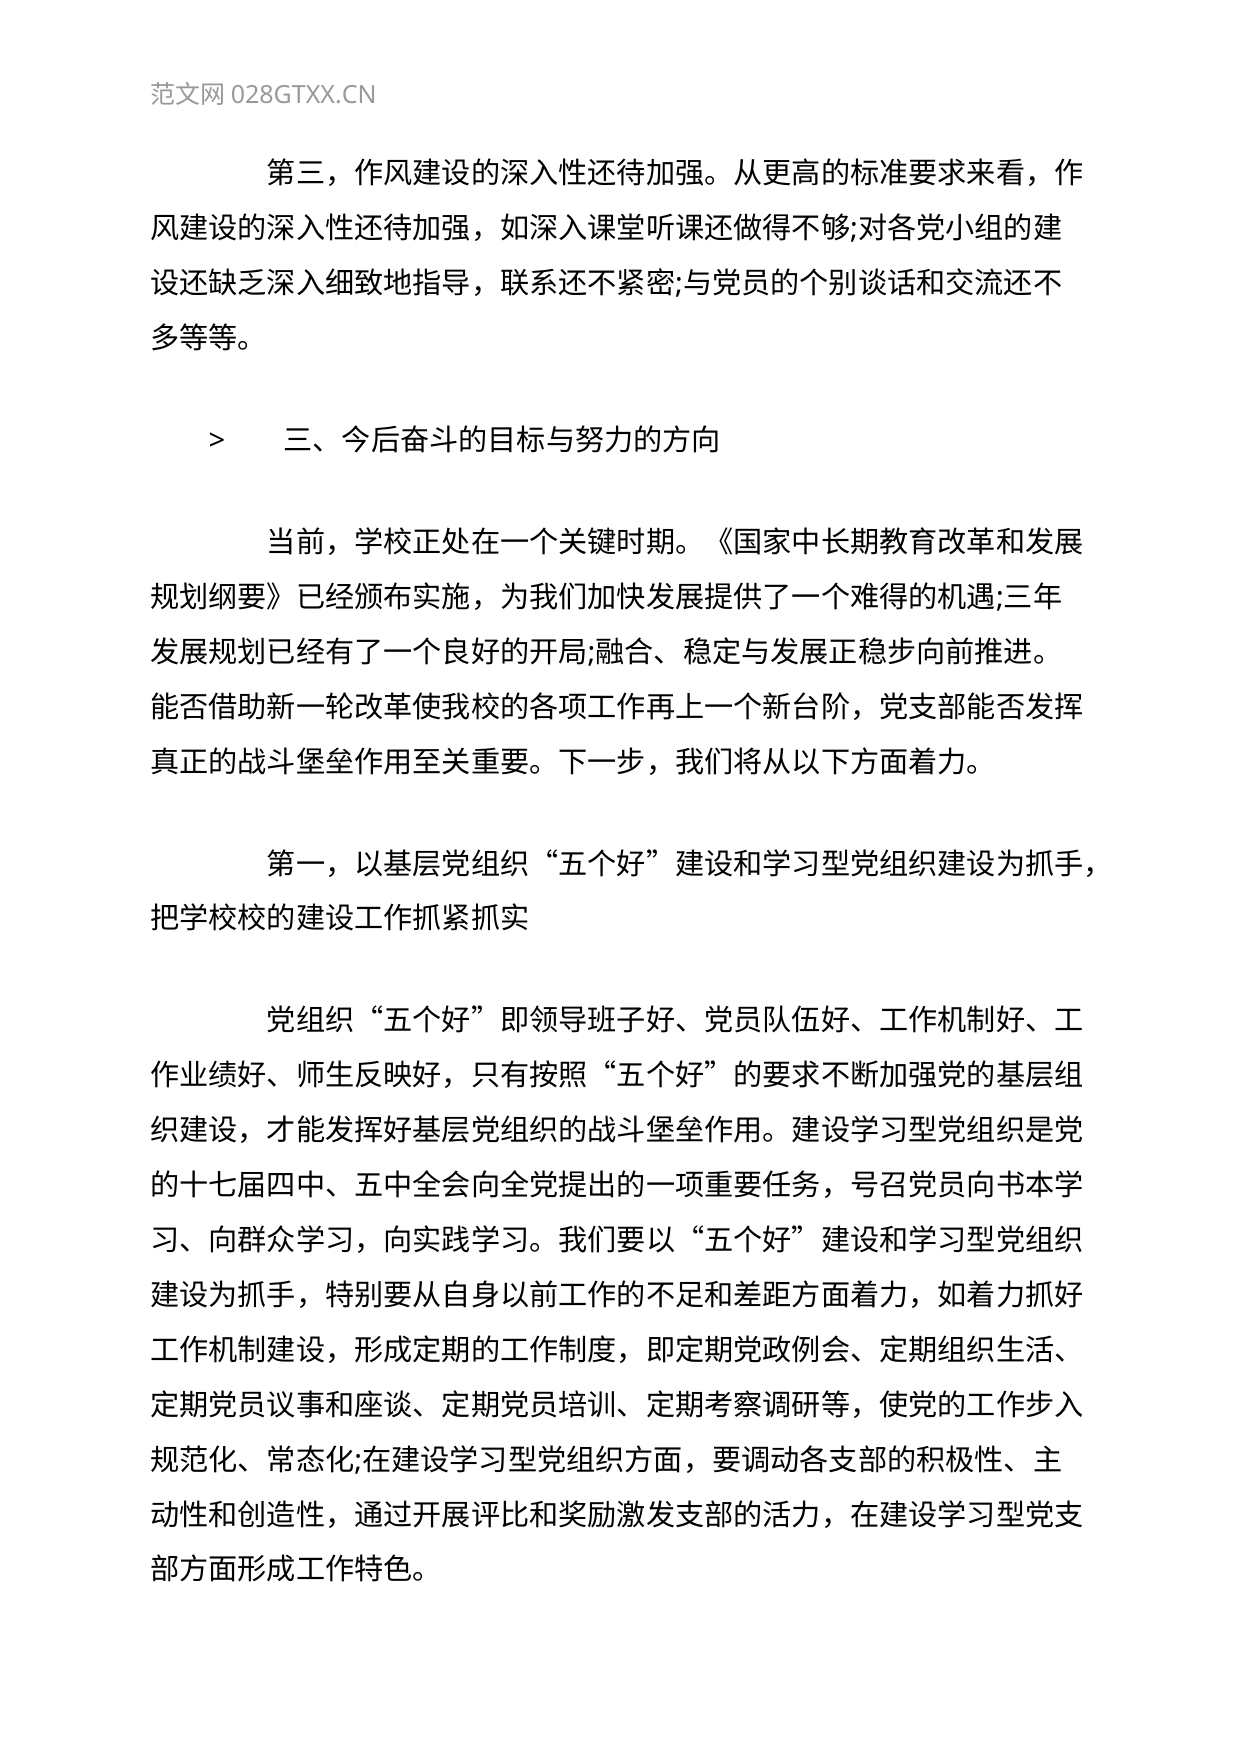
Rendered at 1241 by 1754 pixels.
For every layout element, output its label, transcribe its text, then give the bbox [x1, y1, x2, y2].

text 第一，以基层党组织“五个好”建设和学习型党组织建设为抓手，把学校校的建设工作抓紧抓实 [150, 840, 1090, 937]
text 第三，作风建设的深入性还待加强。从更高的标准要求来看，作风建设的深入性还待加强，如深入课堂听课还做得不够;对各党小组的建设还缺乏深入细致地指导，联系还不紧密;与党员的个别谈话和交流还不多等等。 [150, 150, 1090, 357]
text > 三、今后奋斗的目标与努力的方向 [150, 417, 1090, 459]
text 当前，学校正处在一个关键时期。《国家中长期教育改革和发展规划纲要》已经颁布实施，为我们加快发展提供了一个难得的机遇;三年发展规划已经有了一个良好的开局;融合、稳定与发展正稳步向前推进。能否借助新一轮改革使我校的各项工作再上一个新台阶，党支部能否发挥真正的战斗堡垒作用至关重要。下一步，我们将从以下方面着力。 [150, 519, 1090, 781]
text 党组织“五个好”即领导班子好、党员队伍好、工作机制好、工作业绩好、师生反映好，只有按照“五个好”的要求不断加强党的基层组织建设，才能发挥好基层党组织的战斗堡垒作用。建设学习型党组织是党的十七届四中、五中全会向全党提出的一项重要任务，号召党员向书本学习、向群众学习，向实践学习。我们要以“五个好”建设和学习型党组织建设为抓手，特别要从自身以前工作的不足和差距方面着力，如着力抓好工作机制建设，形成定期的工作制度，即定期党政例会、定期组织生活、定期党员议事和座谈、定期党员培训、定期考察调研等，使党的工作步入规范化、常态化;在建设学习型党组织方面，要调动各支部的积极性、主动性和创造性，通过开展评比和奖励激发支部的活力，在建设学习型党支部方面形成工作特色。 [150, 997, 1090, 1588]
